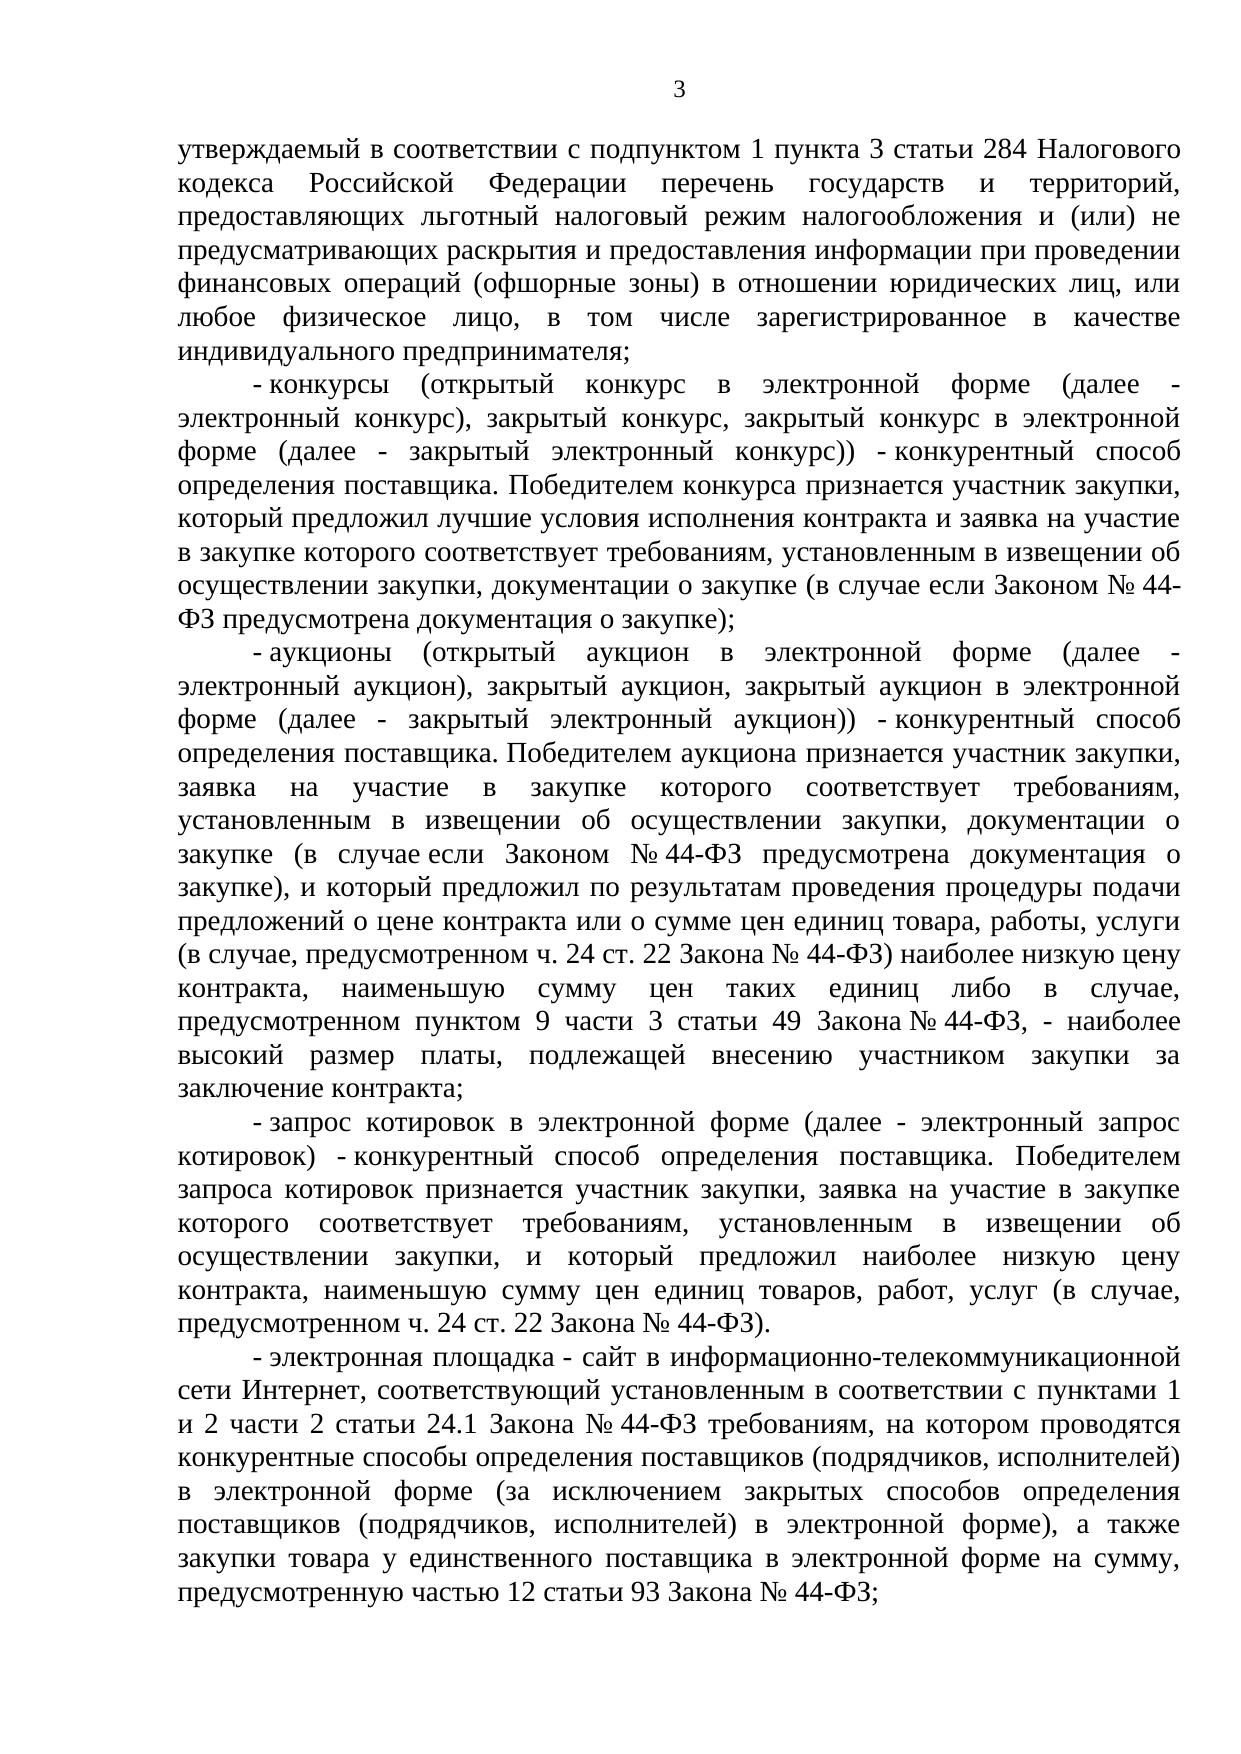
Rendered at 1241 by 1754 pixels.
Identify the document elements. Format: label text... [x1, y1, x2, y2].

text - электронная площадка - сайт в информационно-телекоммуникационной сети Интернет, соответствующий установленным в соответствии с пунктами 1 и 2 части 2 статьи 24.1 Закона № 44-ФЗ требованиям, на котором проводятся конкурентные способы определения поставщиков (подрядчиков, исполнителей) в электронной форме (за исключением закрытых способов определения поставщиков (подрядчиков, исполнителей) в электронной форме), а также закупки товара у единственного поставщика в электронной форме на сумму, предусмотренную частью 12 статьи 93 Закона № 44-ФЗ; [177, 1339, 1181, 1607]
text - конкурсы (открытый конкурс в электронной форме (далее - электронный конкурс), закрытый конкурс, закрытый конкурс в электронной форме (далее - закрытый электронный конкурс)) - конкурентный способ определения поставщика. Победителем конкурса признается участник закупки, который предложил лучшие условия исполнения контракта и заявка на участие в закупке которого соответствует требованиям, установленным в извещении об осуществлении закупки, документации о закупке (в случае если Законом № 44-ФЗ предусмотрена документация о закупке); [177, 366, 1181, 634]
text - запрос котировок в электронной форме (далее - электронный запрос котировок) - конкурентный способ определения поставщика. Победителем запроса котировок признается участник закупки, заявка на участие в закупке которого соответствует требованиям, установленным в извещении об осуществлении закупки, и который предложил наиболее низкую цену контракта, наименьшую сумму цен единиц товаров, работ, услуг (в случае, предусмотренном ч. 24 ст. 22 Закона № 44-ФЗ). [177, 1104, 1181, 1339]
text - аукционы (открытый аукцион в электронной форме (далее - электронный аукцион), закрытый аукцион, закрытый аукцион в электронной форме (далее - закрытый электронный аукцион)) - конкурентный способ определения поставщика. Победителем аукциона признается участник закупки, заявка на участие в закупке которого соответствует требованиям, установленным в извещении об осуществлении закупки, документации о закупке (в случае если Законом № 44-ФЗ предусмотрена документация о закупке), и который предложил по результатам проведения процедуры подачи предложений о цене контракта или о сумме цен единиц товара, работы, услуги (в случае, предусмотренном ч. 24 ст. 22 Закона № 44-ФЗ) наиболее низкую цену контракта, наименьшую сумму цен таких единиц либо в случае, предусмотренном пунктом 9 части 3 статьи 49 Закона № 44-ФЗ, - наиболее высокий размер платы, подлежащей внесению участником закупки за заключение контракта; [177, 634, 1181, 1104]
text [177, 131, 1181, 366]
